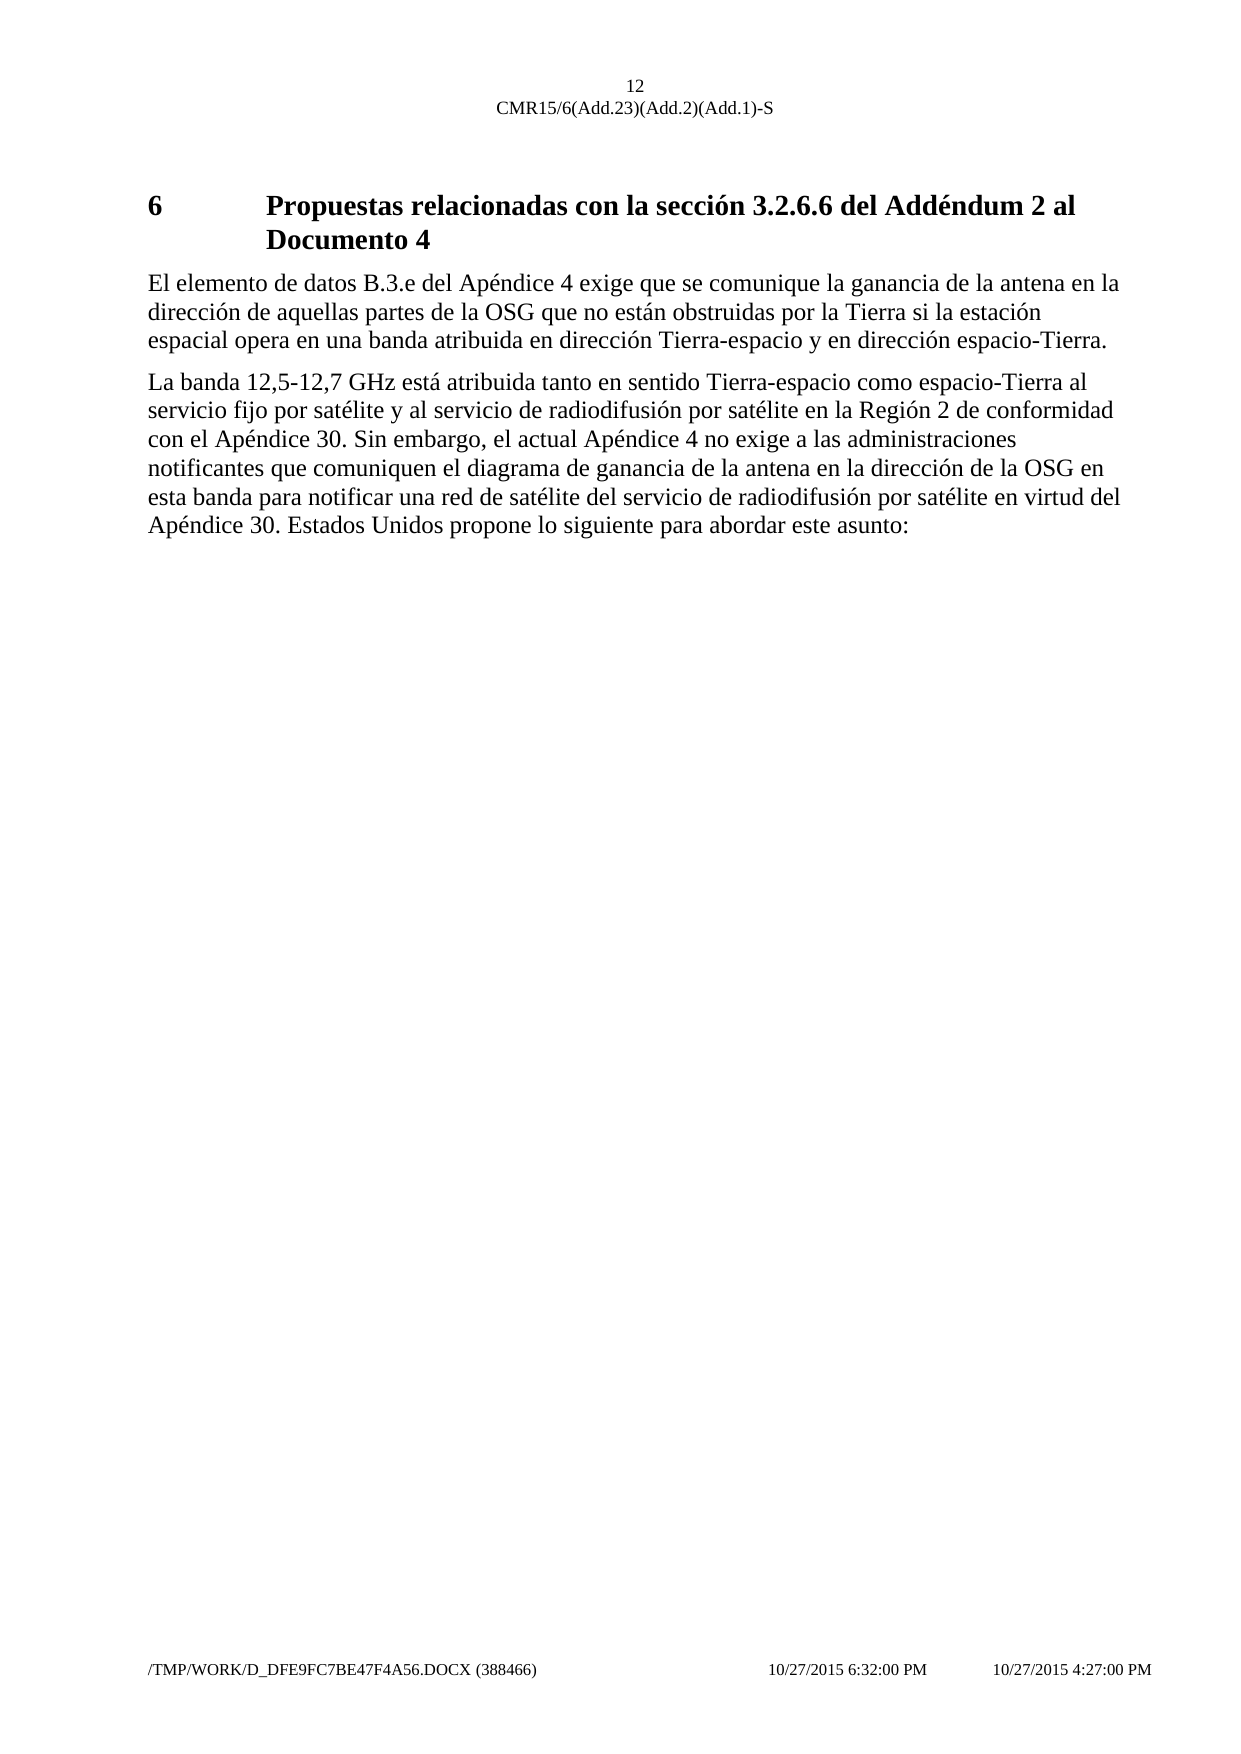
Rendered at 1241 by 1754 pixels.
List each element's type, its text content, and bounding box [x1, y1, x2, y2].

text La banda 12,5-12,7 GHz está atribuida tanto en sentido Tierra-espacio como espacio-Tierra al servicio fijo por satélite y al servicio de radiodifusión por satélite en la Región 2 de conformidad con el Apéndice 30. Sin embargo, el actual Apéndice 4 no exige a las administraciones notificantes que comuniquen el diagrama de ganancia de la antena en la dirección de la OSG en esta banda para notificar una red de satélite del servicio de radiodifusión por satélite en virtud del Apéndice 30. Estados Unidos propone lo siguiente para abordar este asunto: [148, 367, 1122, 539]
text El elemento de datos B.3.e del Apéndice 4 exige que se comunique la ganancia de la antena en la dirección de aquellas partes de la OSG que no están obstruidas por la Tierra si la estación espacial opera en una banda atribuida en dirección Tierra-espacio y en dirección espacio-Tierra. [148, 268, 1122, 354]
subtitle 6 Propuestas relacionadas con la sección 3.2.6.6 del Addéndum 2 al Documento 4 [148, 188, 1122, 256]
